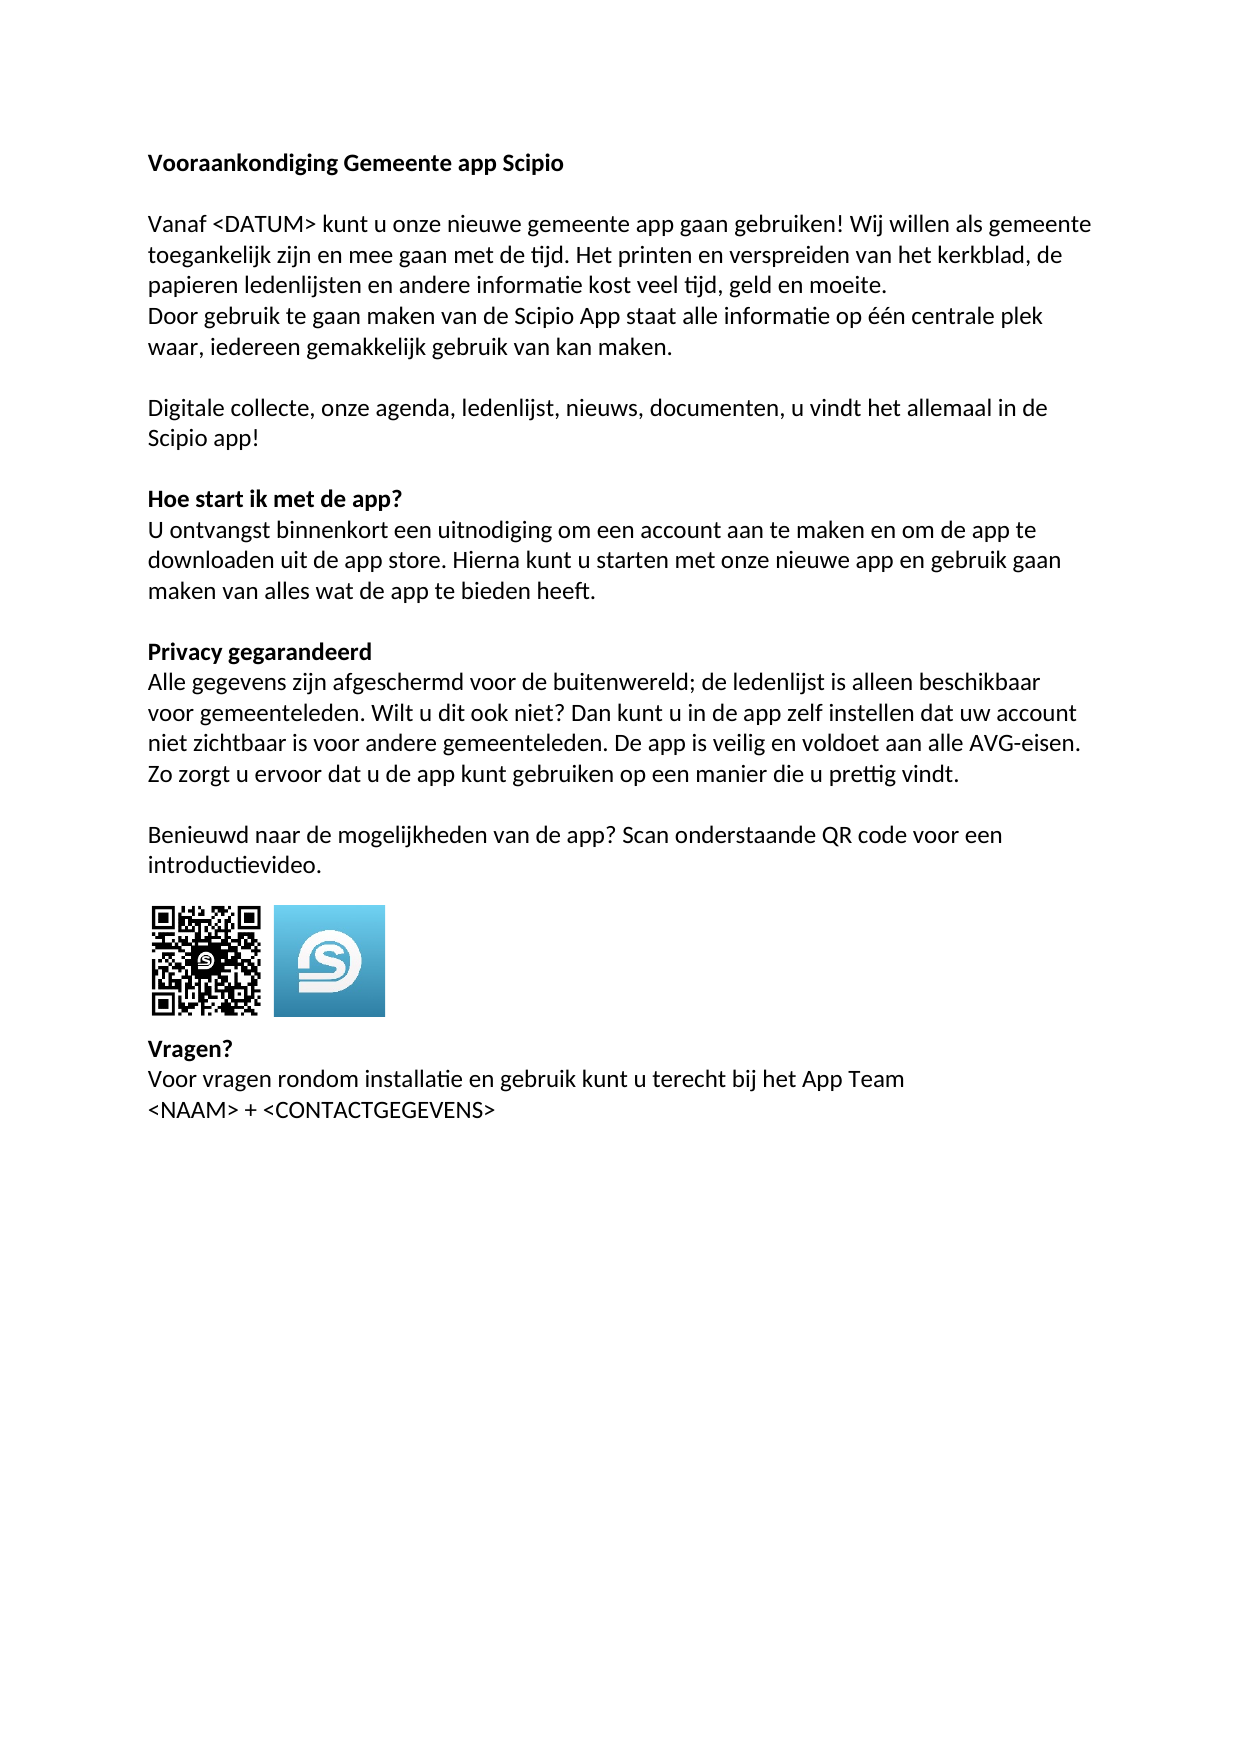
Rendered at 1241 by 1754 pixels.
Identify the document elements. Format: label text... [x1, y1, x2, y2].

picture [145, 899, 267, 1022]
text Voor vragen rondom installatie en gebruik kunt u terecht bij het App Team [148, 1063, 1093, 1094]
text Vanaf <DATUM> kunt u onze nieuwe gemeente app gaan gebruiken! Wij willen als gemeente toegankelijk zijn en mee gaan met de tijd. Het printen en verspreiden van het kerkblad, de papieren ledenlijsten en andere informatie kost veel tijd, geld en moeite. [148, 209, 1093, 300]
text Door gebruik te gaan maken van de Scipio App staat alle informatie op één centrale plek waar, iedereen gemakkelijk gebruik van kan maken. [148, 300, 1093, 361]
picture [273, 905, 386, 1017]
text Benieuwd naar de mogelijkheden van de app? Scan onderstaande QR code voor een introductievideo. [148, 819, 1093, 880]
text Vragen? [148, 1033, 1093, 1063]
text Vooraankondiging Gemeente app Scipio [148, 148, 1093, 178]
text Privacy gegarandeerd [148, 636, 1093, 666]
text Alle gegevens zijn afgeschermd voor de buitenwereld; de ledenlijst is alleen beschikbaar voor gemeenteleden. Wilt u dit ook niet? Dan kunt u in de app zelf instellen dat uw account niet zichtbaar is voor andere gemeenteleden. De app is veilig en voldoet aan alle AVG-eisen. Zo zorgt u ervoor dat u de app kunt gebruiken op een manier die u prettig vindt. [148, 666, 1093, 788]
text <NAAM> + <CONTACTGEGEVENS> [148, 1094, 1093, 1124]
text U ontvangst binnenkort een uitnodiging om een account aan te maken en om de app te downloaden uit de app store. Hierna kunt u starten met onze nieuwe app en gebruik gaan maken van alles wat de app te bieden heeft. [148, 514, 1093, 605]
text Hoe start ik met de app? [148, 483, 1093, 514]
text Digitale collecte, onze agenda, ledenlijst, nieuws, documenten, u vindt het allemaal in de Scipio app! [148, 392, 1093, 453]
